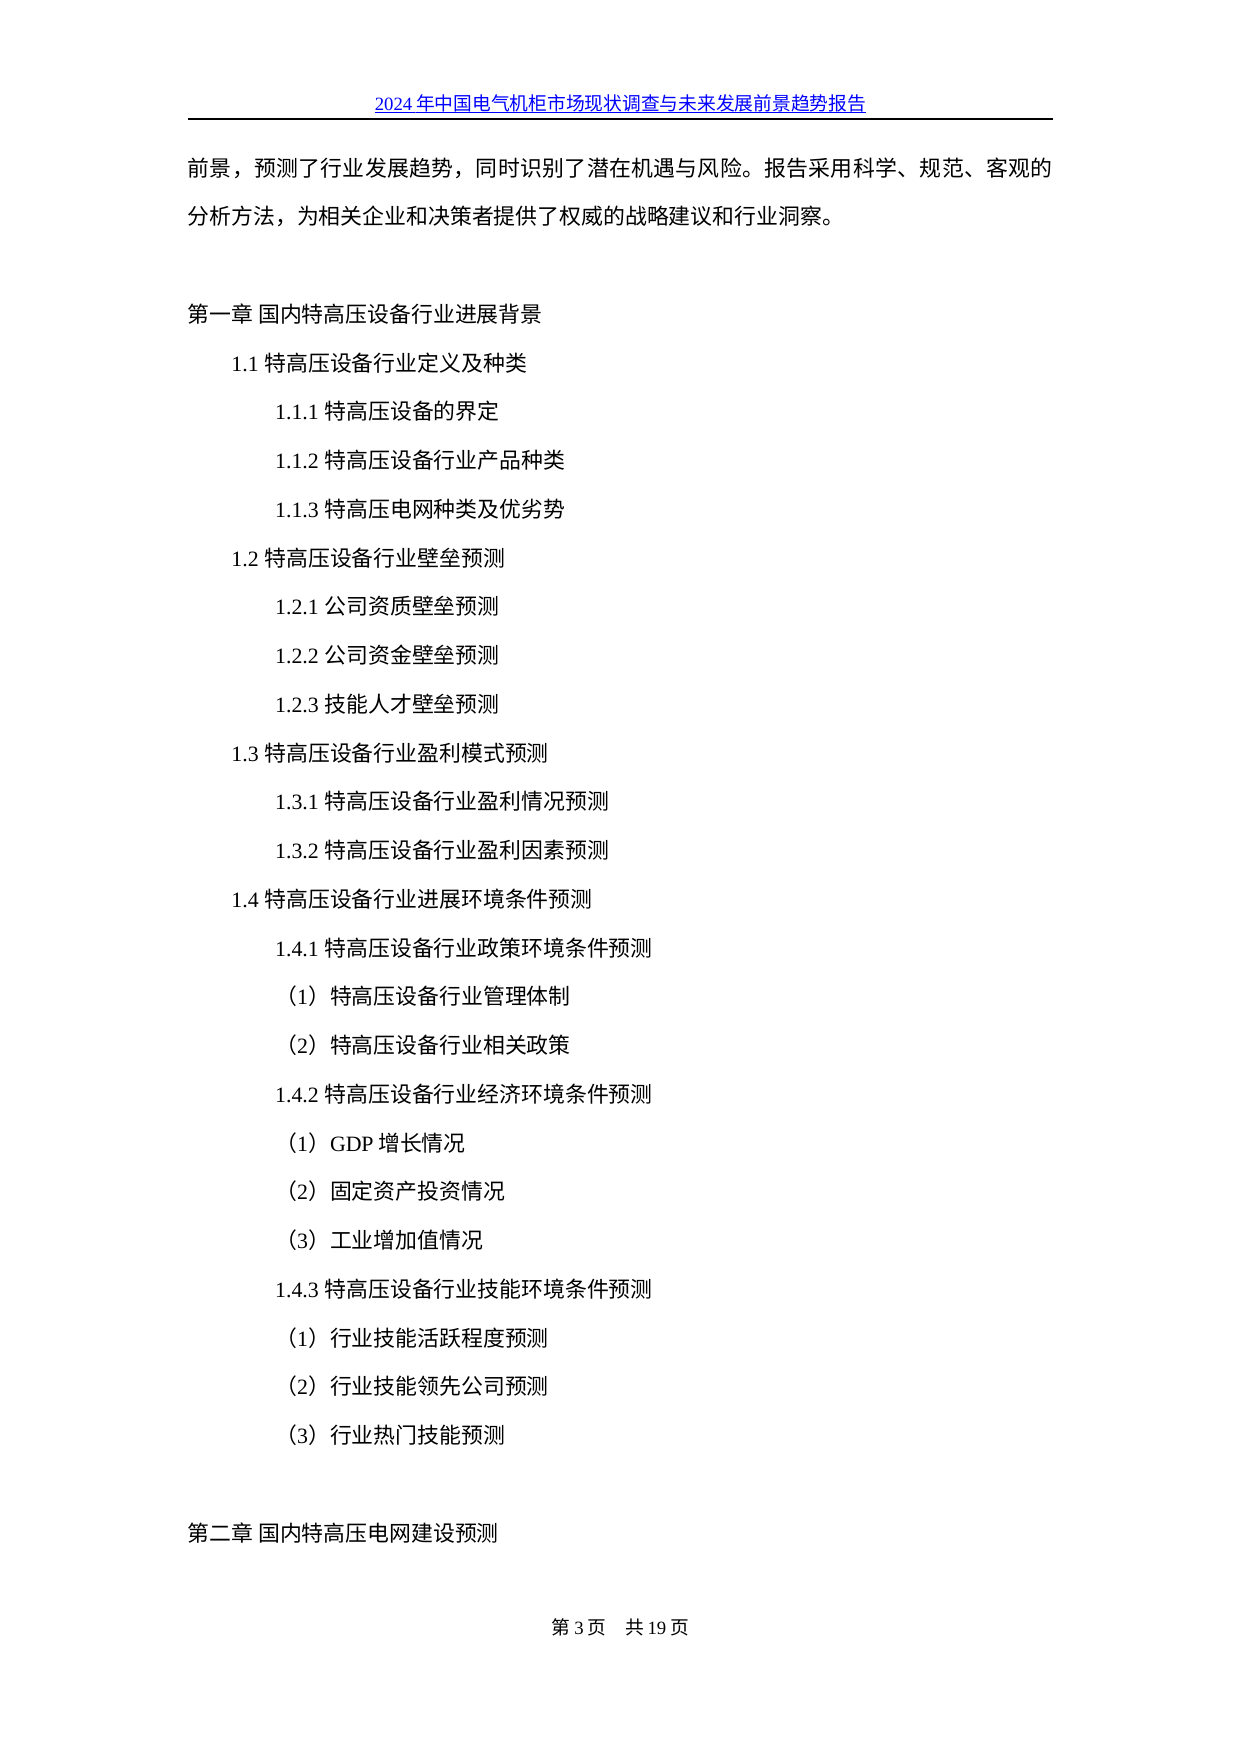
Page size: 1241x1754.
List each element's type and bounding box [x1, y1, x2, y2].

text [187, 150, 1053, 1548]
